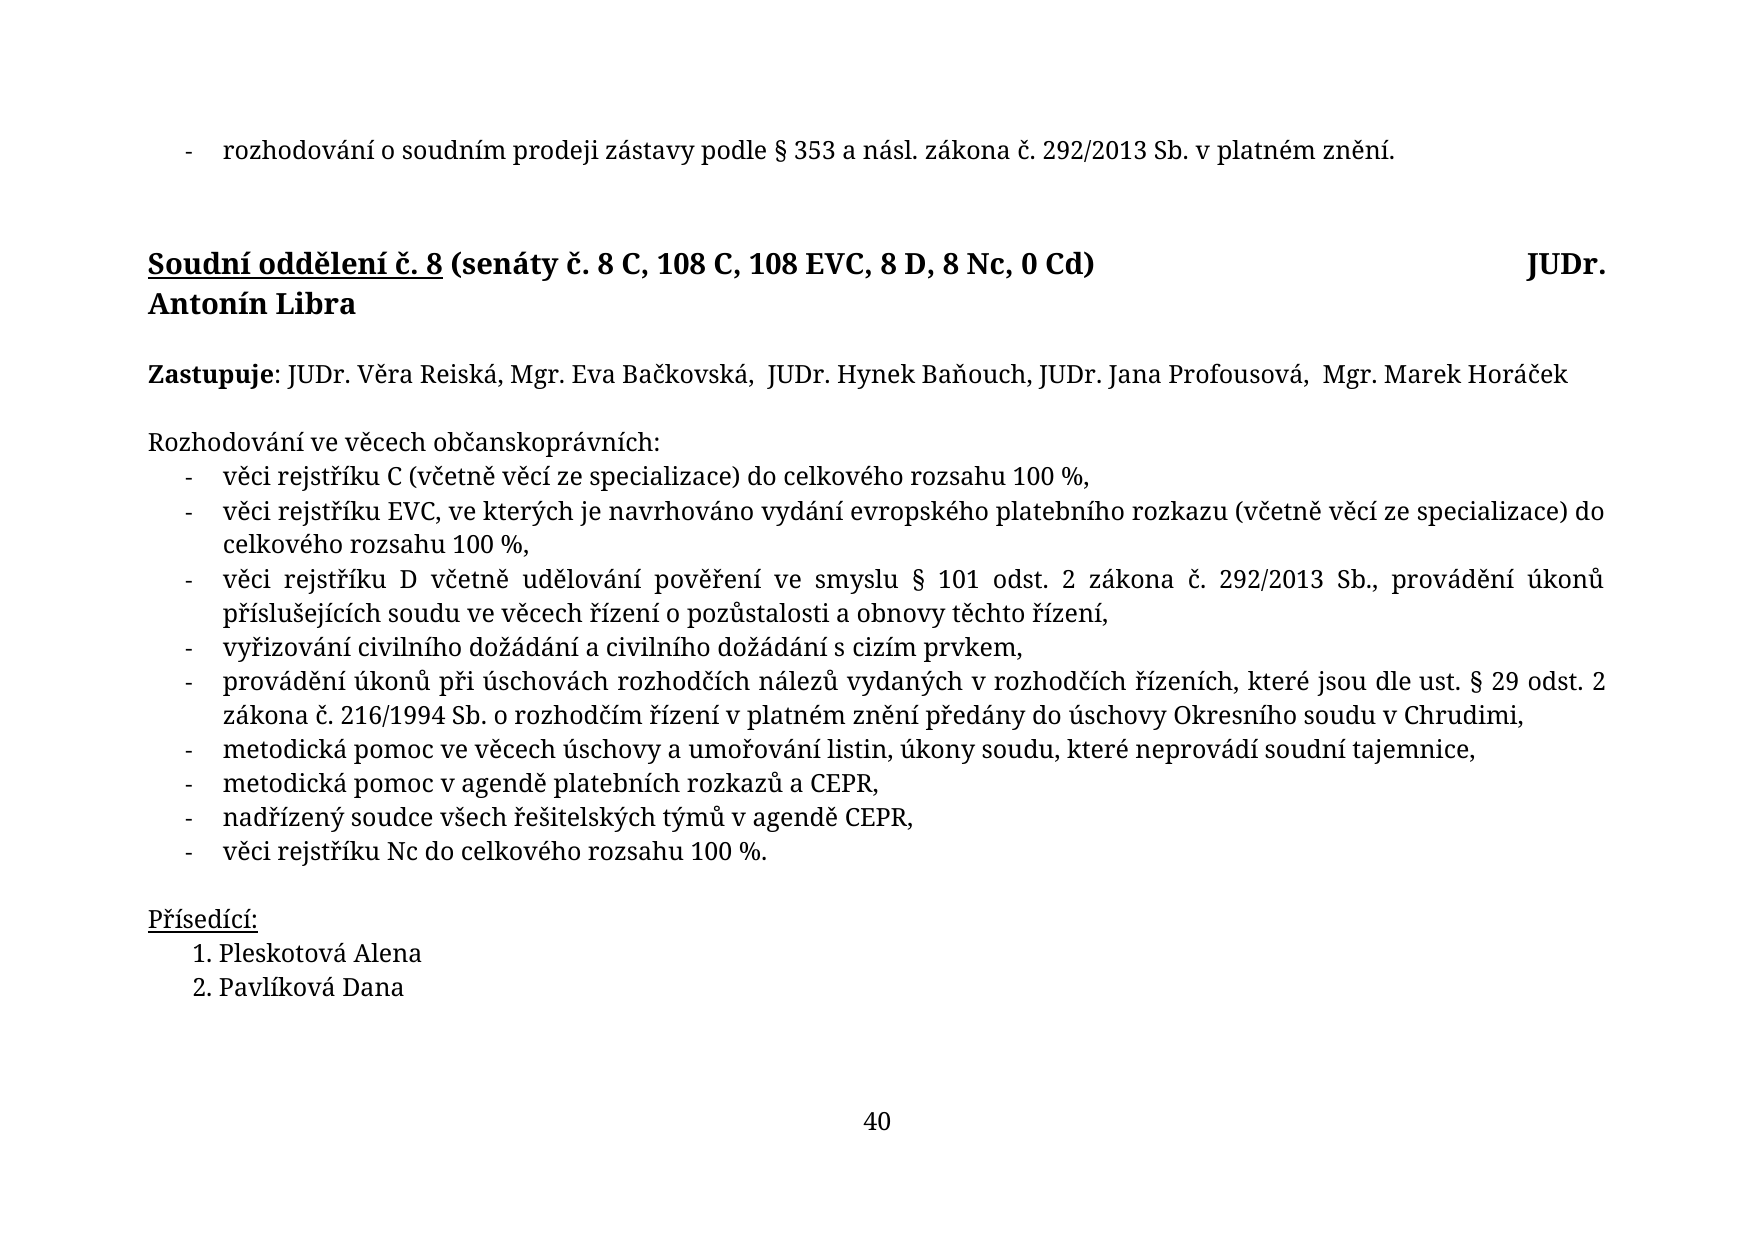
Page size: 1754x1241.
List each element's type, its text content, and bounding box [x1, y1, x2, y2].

list metodická pomoc v agendě platebních rozkazů a CEPR, [185, 766, 1606, 800]
list provádění úkonů při úschovách rozhodčích nálezů vydaných v rozhodčích řízeních, které jsou dle ust. § 29 odst. 2 zákona č. 216/1994 Sb. o rozhodčím řízení v platném znění předány do úschovy Okresního soudu v Chrudimi, [185, 663, 1606, 732]
list věci rejstříku C (včetně věcí ze specializace) do celkového rozsahu 100 %, [185, 459, 1606, 493]
list věci rejstříku D včetně udělování pověření ve smyslu § 101 odst. 2 zákona č. 292/2013 Sb., provádění úkonů příslušejících soudu ve věcech řízení o pozůstalosti a obnovy těchto řízení, [185, 561, 1606, 629]
list věci rejstříku Nc do celkového rozsahu 100 %. [185, 834, 1606, 868]
list vyřizování civilního dožádání a civilního dožádání s cizím prvkem, [185, 629, 1606, 663]
list metodická pomoc ve věcech úschovy a umořování listin, úkony soudu, které neprovádí soudní tajemnice, [185, 732, 1606, 766]
subtitle Soudní oddělení č. 8 (senáty č. 8 C, 108 C, 108 EVC, 8 D, 8 Nc, 0 Cd) JUDr. Antonín Libra [148, 243, 1606, 323]
list nadřízený soudce všech řešitelských týmů v agendě CEPR, [185, 800, 1606, 834]
text Přísedící: [148, 902, 1606, 936]
text Rozhodování ve věcech občanskoprávních: [148, 425, 1606, 459]
text Zastupuje: JUDr. Věra Reiská, Mgr. Eva Bačkovská, JUDr. Hynek Baňouch, JUDr. Jana Profousová, Mgr. Marek Horáček [148, 357, 1606, 391]
list rozhodování o soudním prodeji zástavy podle § 353 a násl. zákona č. 292/2013 Sb. v platném znění. [185, 133, 1606, 167]
list věci rejstříku EVC, ve kterých je navrhováno vydání evropského platebního rozkazu (včetně věcí ze specializace) do celkového rozsahu 100 %, [185, 493, 1606, 561]
list 2. Pavlíková Dana [162, 970, 1606, 1004]
list 1. Pleskotová Alena [162, 936, 1606, 970]
